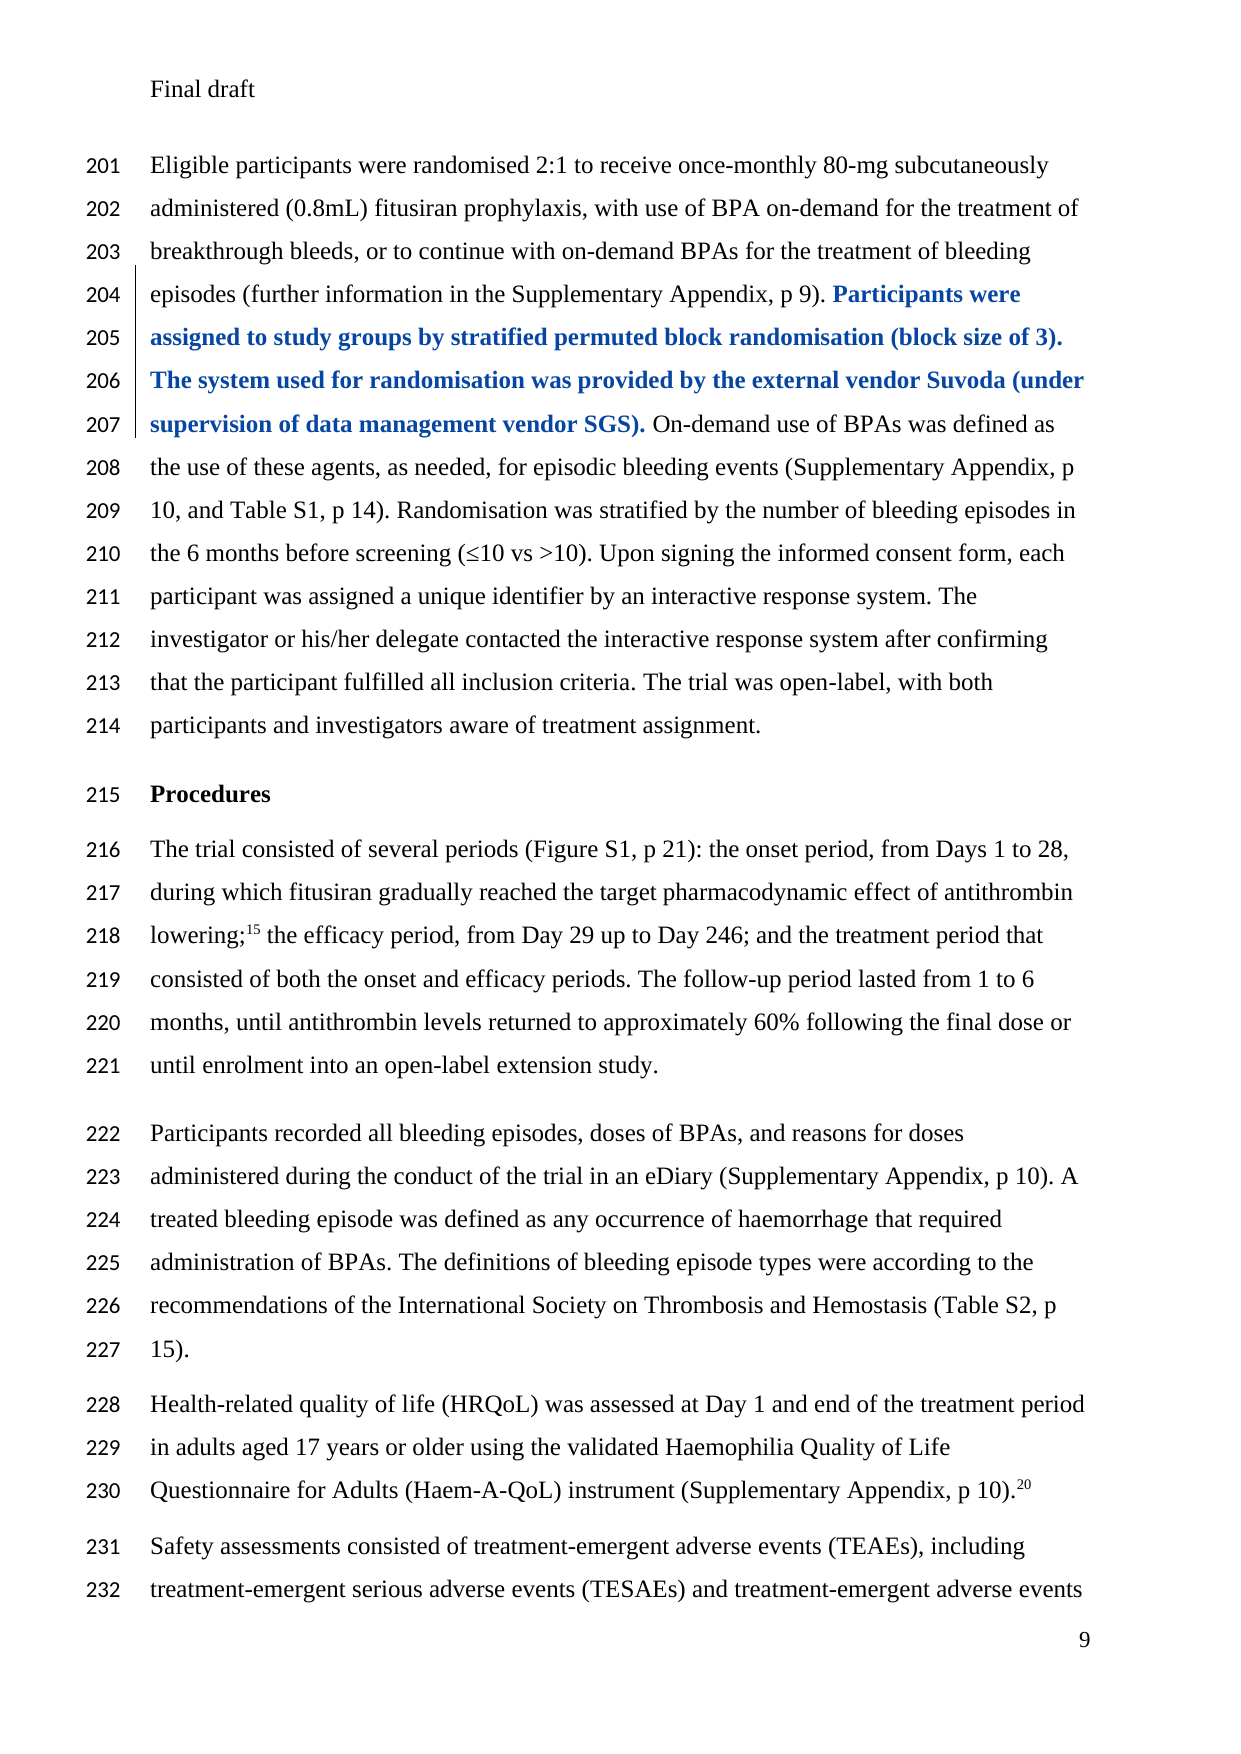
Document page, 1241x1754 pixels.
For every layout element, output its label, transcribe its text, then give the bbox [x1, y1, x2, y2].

text The trial consisted of several periods (Figure S1, p 21): the onset period, from Days 1 to 28, during which fitusiran gradually reached the target pharmacodynamic effect of antithrombin lowering;15 the efficacy period, from Day 29 up to Day 246; and the treatment period that consisted of both the onset and efficacy periods. The follow-up period lasted from 1 to 6 months, until antithrombin levels returned to approximately 60% following the final dose or until enrolment into an open-label extension study. [150, 834, 1090, 1079]
text Procedures [150, 779, 1090, 807]
text Eligible participants were randomised 2:1 to receive once-monthly 80-mg subcutaneously administered (0.8mL) fitusiran prophylaxis, with use of BPA on-demand for the treatment of breakthrough bleeds, or to continue with on-demand BPAs for the treatment of bleeding episodes (further information in the Supplementary Appendix, p 9). Participants were assigned to study groups by stratified permuted block randomisation (block size of 3). The system used for randomisation was provided by the external vendor Suvoda (under supervision of data management vendor SGS). On-demand use of BPAs was defined as the use of these agents, as needed, for episodic bleeding events (Supplementary Appendix, p 10, and Table S1, p 14). Randomisation was stratified by the number of bleeding episodes in the 6 months before screening (≤10 vs >10). Upon signing the informed consent form, each participant was assigned a unique identifier by an interactive response system. The investigator or his/her delegate contacted the interactive response system after confirming that the participant fulfilled all inclusion criteria. The trial was open-label, with both participants and investigators aware of treatment assignment. [150, 150, 1090, 739]
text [150, 1531, 1090, 1603]
text Health-related quality of life (HRQoL) was assessed at Day 1 and end of the treatment period in adults aged 17 years or older using the validated Haemophilia Quality of Life Questionnaire for Adults (Haem-A-QoL) instrument (Supplementary Appendix, p 10).20 [150, 1389, 1090, 1504]
text Participants recorded all bleeding episodes, doses of BPAs, and reasons for doses administered during the conduct of the trial in an eDiary (Supplementary Appendix, p 10). A treated bleeding episode was defined as any occurrence of haemorrhage that required administration of BPAs. The definitions of bleeding episode types were according to the recommendations of the International Society on Thrombosis and Hemostasis (Table S2, p 15). [150, 1118, 1090, 1362]
